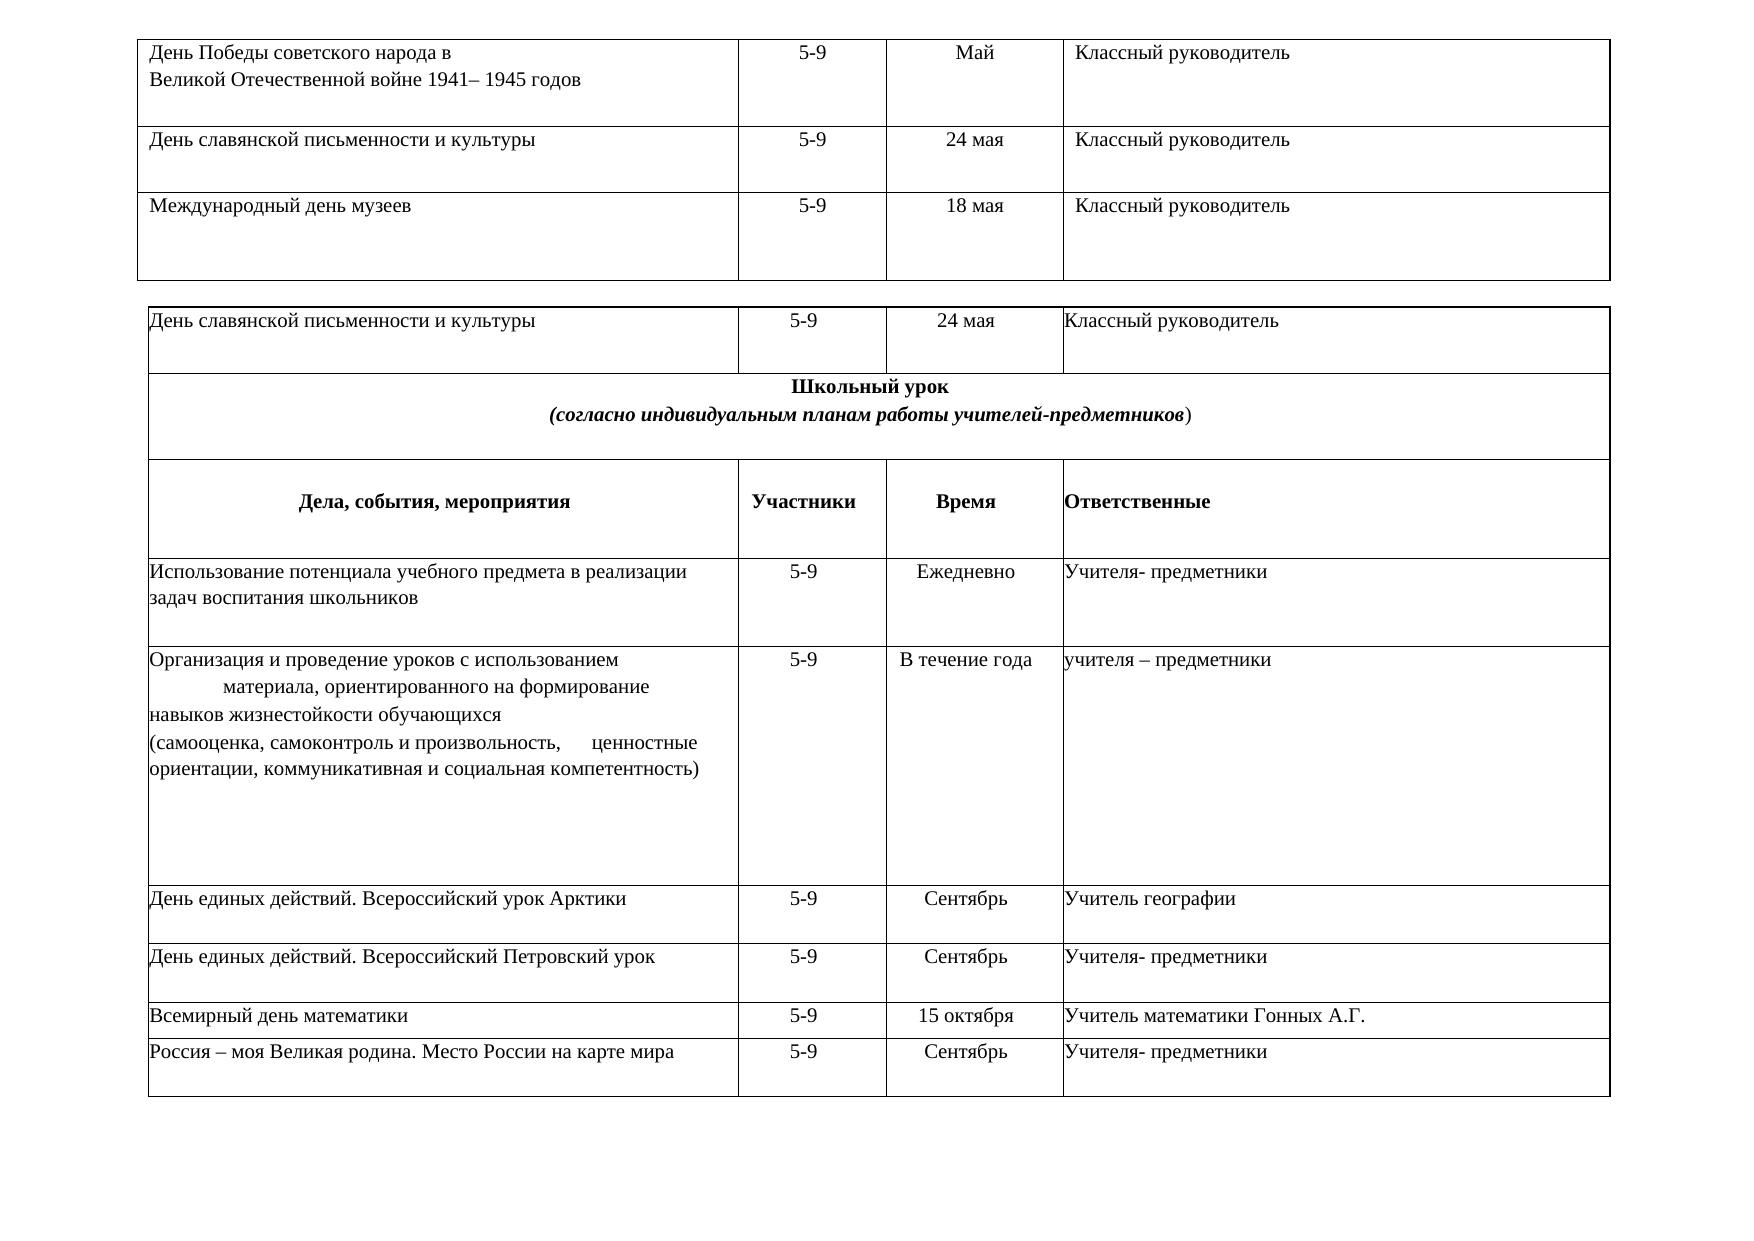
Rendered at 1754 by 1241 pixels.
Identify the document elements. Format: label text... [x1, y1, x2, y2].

table_cell Россия – моя Великая родина. Место России на карте мира [149, 1039, 738, 1096]
table_cell Школьный урок (согласно индивидуальным планам работы учителей-предметников) [149, 374, 1609, 459]
table_cell Ежедневно [887, 559, 1063, 646]
table_cell День славянской письменности и культуры [138, 127, 738, 192]
table_cell День единых действий. Всероссийский урок Арктики [149, 886, 738, 943]
table_cell В течение года [887, 647, 1063, 884]
table_cell 5-9 [739, 127, 886, 192]
table_cell Организация и проведение уроков с использованием материала, ориентированного на формирование навыков жизнестойкости обучающихся (самооценка, самоконтроль и произвольность, ценностные ориентации, коммуникативная и социальная компетентность) [149, 647, 738, 884]
table_cell Сентябрь [887, 886, 1063, 943]
table_cell Дела, события, мероприятия [149, 460, 738, 558]
table_cell Сентябрь [887, 1039, 1063, 1096]
table_cell Сентябрь [887, 944, 1063, 1002]
table_cell 5-9 [739, 40, 886, 126]
table_cell учителя – предметники [1064, 647, 1609, 884]
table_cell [1064, 1039, 1609, 1096]
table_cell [1064, 40, 1609, 126]
table_cell 5-9 [739, 944, 886, 1002]
table_cell 5-9 [739, 1003, 886, 1038]
table_header 24 мая [887, 308, 1063, 373]
table_cell Учителя- предметники [1064, 944, 1609, 1002]
table_cell Учителя- предметники [1064, 559, 1609, 646]
table_header Классный руководитель [1064, 308, 1609, 373]
table_cell Учитель математики Гонных А.Г. [1064, 1003, 1609, 1038]
table_cell День единых действий. Всероссийский Петровский урок [149, 944, 738, 1002]
table_cell 5-9 [739, 193, 886, 279]
table_cell Ответственные [1064, 460, 1609, 558]
table_cell 15 октября [887, 1003, 1063, 1038]
table_cell 5-9 [739, 1039, 886, 1096]
table_cell 18 мая [887, 193, 1063, 279]
table_cell Время [887, 460, 1063, 558]
table_cell Всемирный день математики [149, 1003, 738, 1038]
table_cell Классный руководитель [1064, 193, 1609, 279]
table_cell 5-9 [739, 886, 886, 943]
table_cell Международный день музеев [138, 193, 738, 279]
table_header 5-9 [739, 308, 886, 373]
table_cell 5-9 [739, 647, 886, 884]
table_cell Учитель географии [1064, 886, 1609, 943]
table_cell Участники [739, 460, 886, 558]
table_cell Май [887, 40, 1063, 126]
table_cell День Победы советского народа в Великой Отечественной войне 1941– 1945 годов [138, 40, 738, 126]
table_cell Использование потенциала учебного предмета в реализации задач воспитания школьников [149, 559, 738, 646]
table_header День славянской письменности и культуры [149, 308, 738, 373]
table_cell 5-9 [739, 559, 886, 646]
table_cell 24 мая [887, 127, 1063, 192]
table_cell Классный руководитель [1064, 127, 1609, 192]
